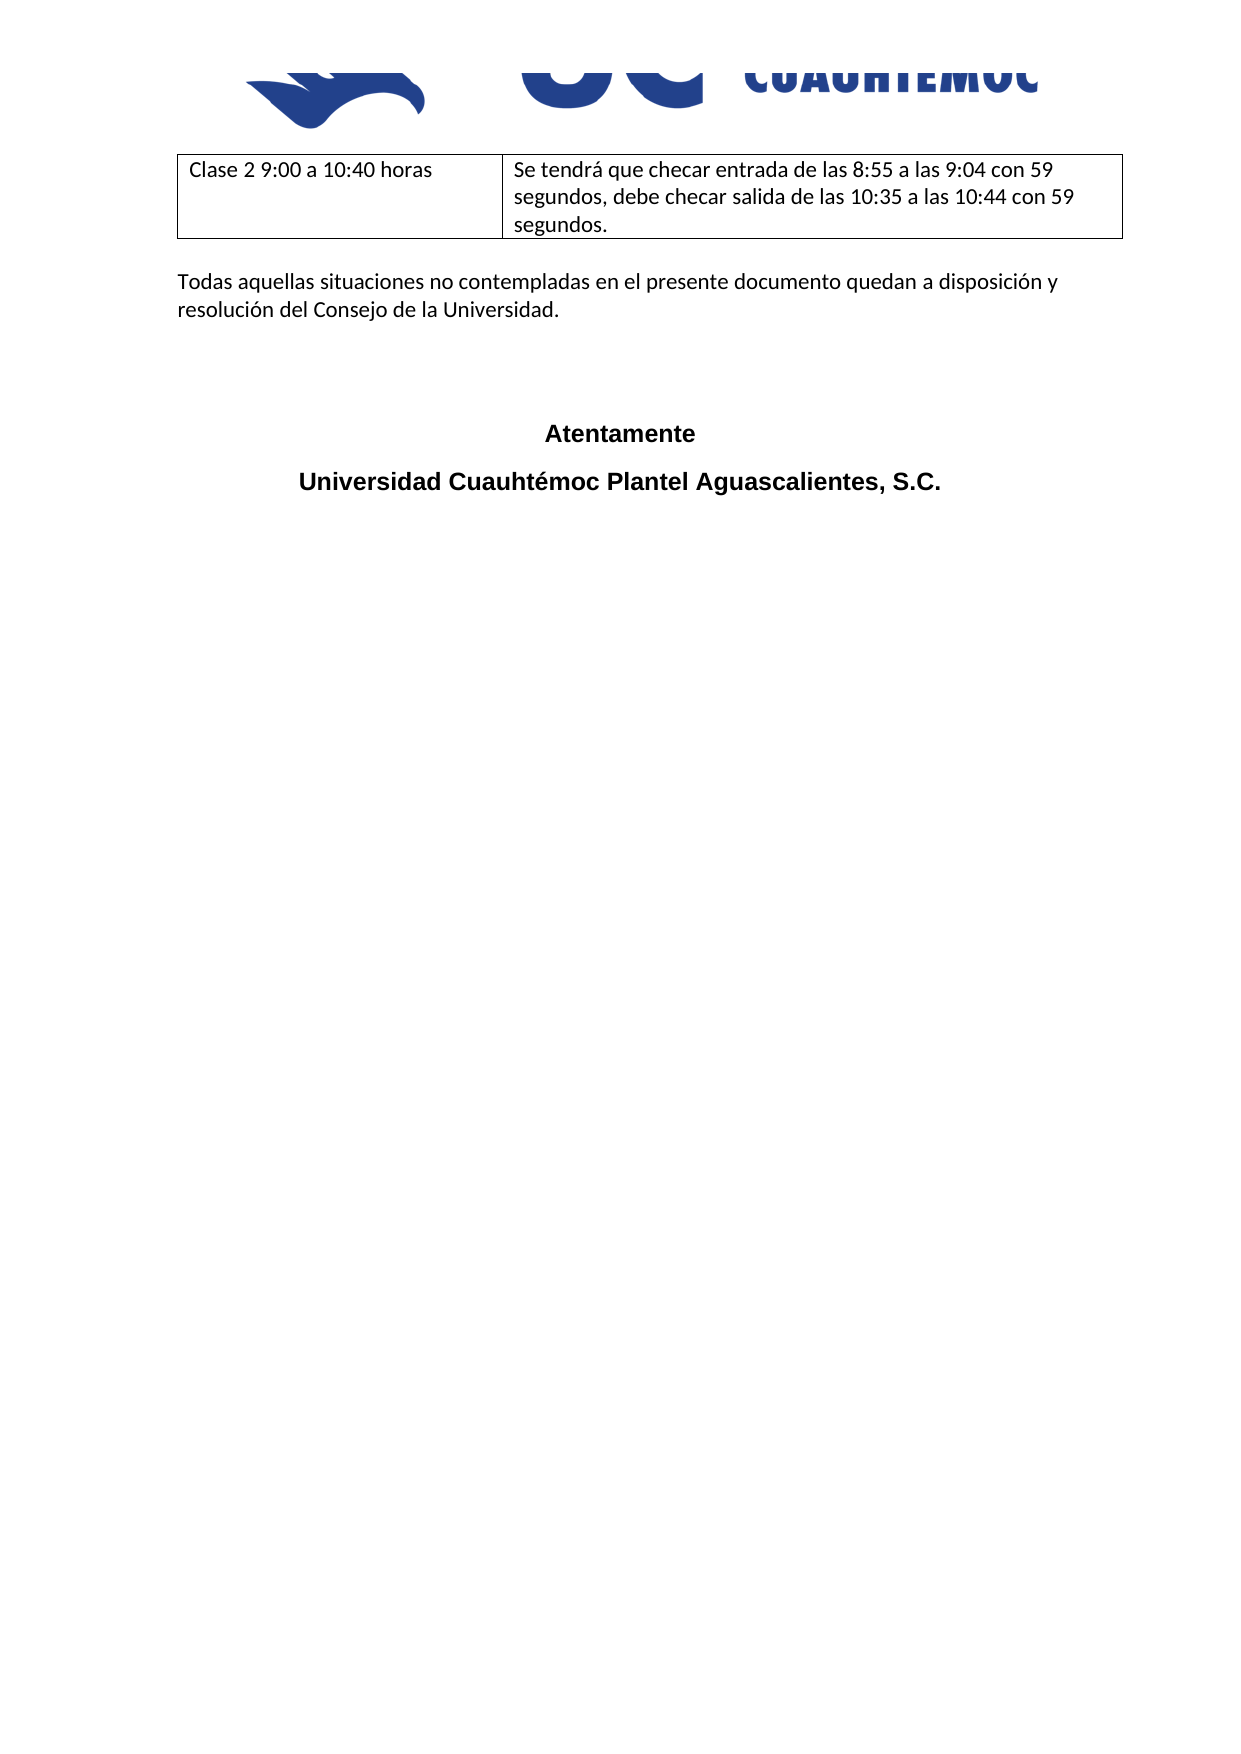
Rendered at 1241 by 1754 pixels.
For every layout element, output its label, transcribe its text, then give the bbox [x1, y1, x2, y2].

text Atentamente [177, 419, 1063, 448]
table_cell Clase 2 9:00 a 10:40 horas [178, 155, 502, 238]
table_cell Se tendrá que checar entrada de las 8:55 a las 9:04 con 59 segundos, debe checar salida de las 10:35 a las 10:44 con 59 segundos. [503, 155, 1122, 238]
text Todas aquellas situaciones no contempladas en el presente documento quedan a disposición y resolución del Consejo de la Universidad. [177, 267, 1063, 323]
picture [177, 73, 1063, 139]
text Universidad Cuauhtémoc Plantel Aguascalientes, S.C. [177, 467, 1063, 495]
